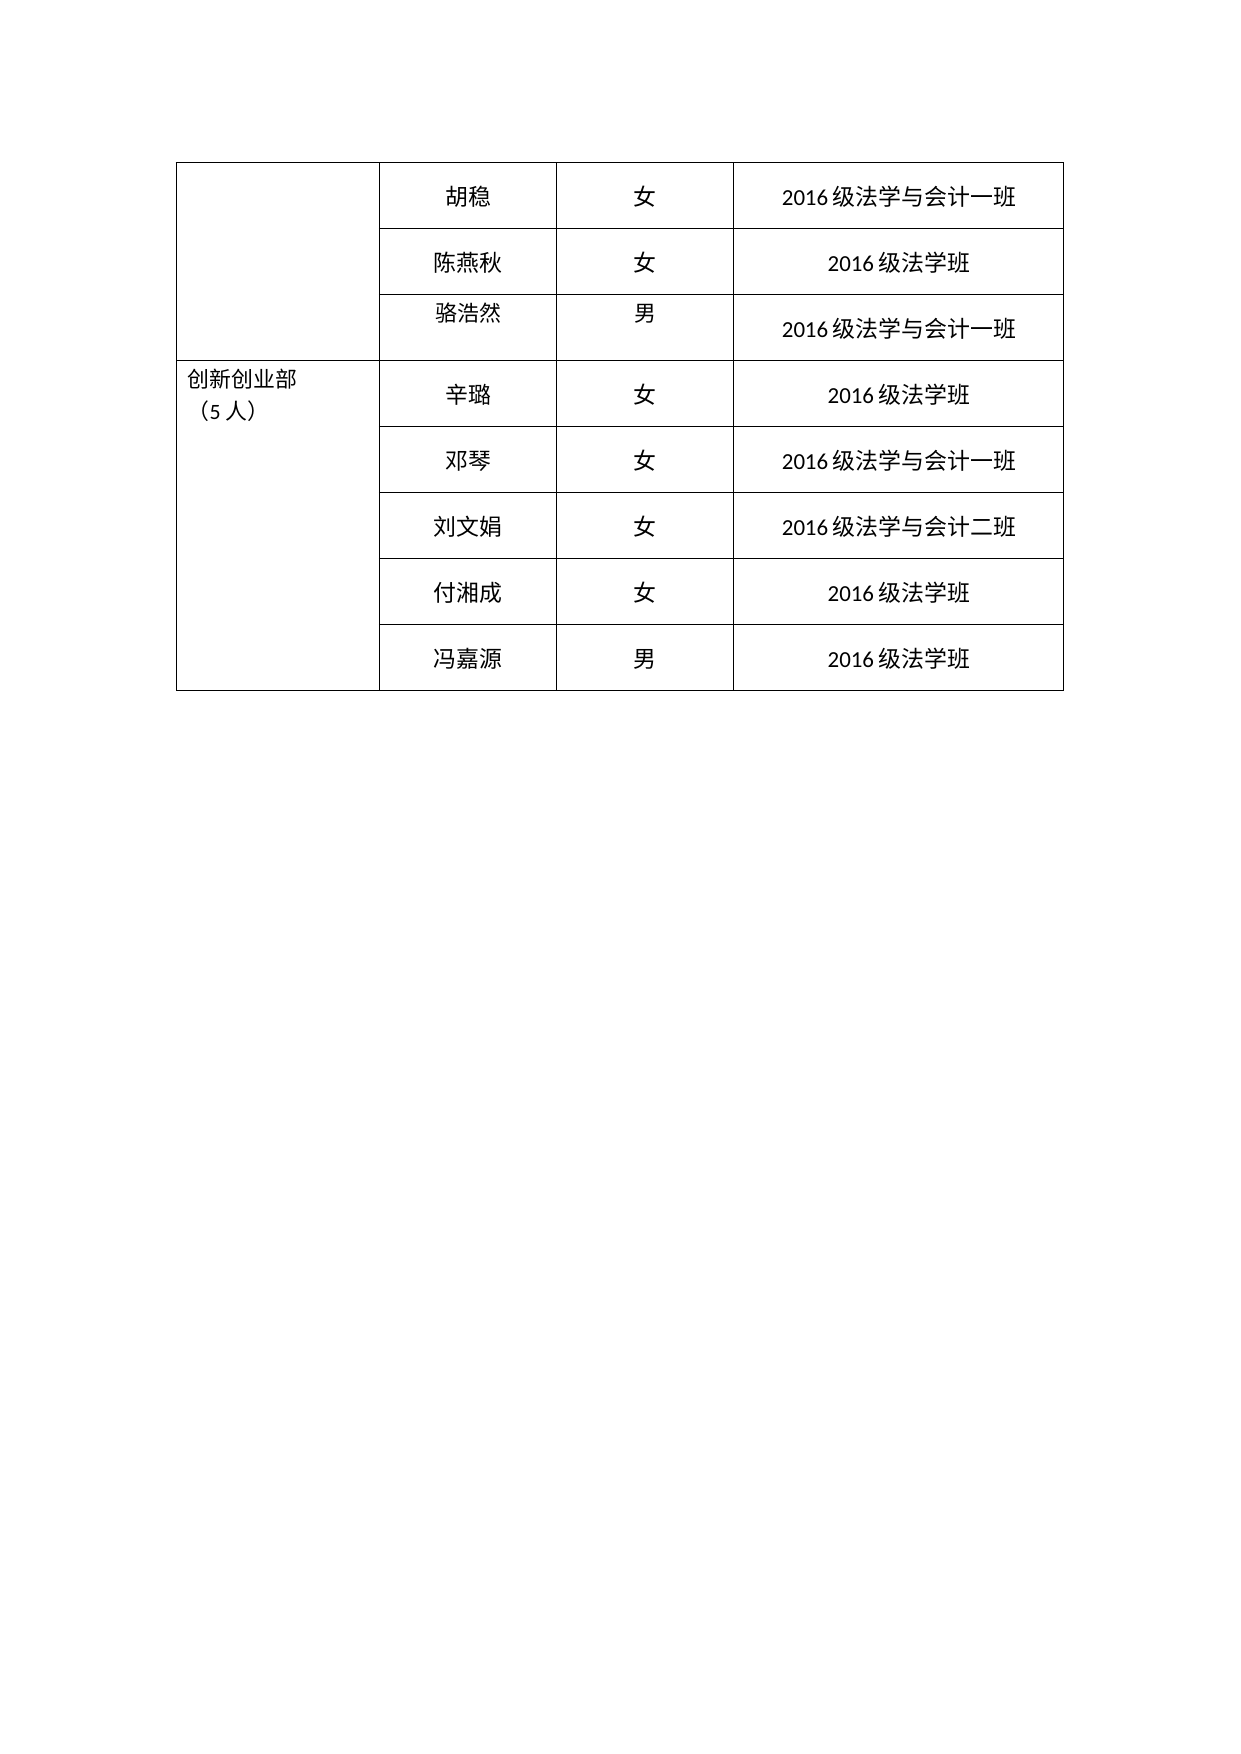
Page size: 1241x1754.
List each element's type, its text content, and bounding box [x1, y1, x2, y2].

table_cell 邓琴 [380, 427, 556, 492]
table_cell 女 [557, 559, 733, 624]
table_cell 男 [557, 295, 733, 360]
table_cell 陈燕秋 [380, 229, 556, 294]
table_cell 男 [557, 625, 733, 690]
table_cell 2016级法学与会计一班 [734, 163, 1063, 228]
table_cell 女 [557, 361, 733, 426]
table_cell 2016级法学与会计一班 [734, 427, 1063, 492]
table_cell 2016级法学与会计二班 [734, 493, 1063, 558]
table_cell 2016级法学与会计一班 [734, 295, 1063, 360]
table_cell 创新创业部 （5人） [177, 361, 379, 690]
table_cell 2016级法学班 [734, 625, 1063, 690]
table_cell 女 [557, 163, 733, 228]
table_cell 2016级法学班 [734, 559, 1063, 624]
table_cell 女 [557, 493, 733, 558]
table_cell 女 [557, 427, 733, 492]
table_cell 刘文娟 [380, 493, 556, 558]
table_cell 骆浩然 [380, 295, 556, 360]
table_cell 女 [557, 229, 733, 294]
table_cell 2016级法学班 [734, 229, 1063, 294]
table_cell 付湘成 [380, 559, 556, 624]
table_cell 2016级法学班 [734, 361, 1063, 426]
table_cell 辛璐 [380, 361, 556, 426]
table_cell 冯嘉源 [380, 625, 556, 690]
table_cell 胡稳 [380, 163, 556, 228]
